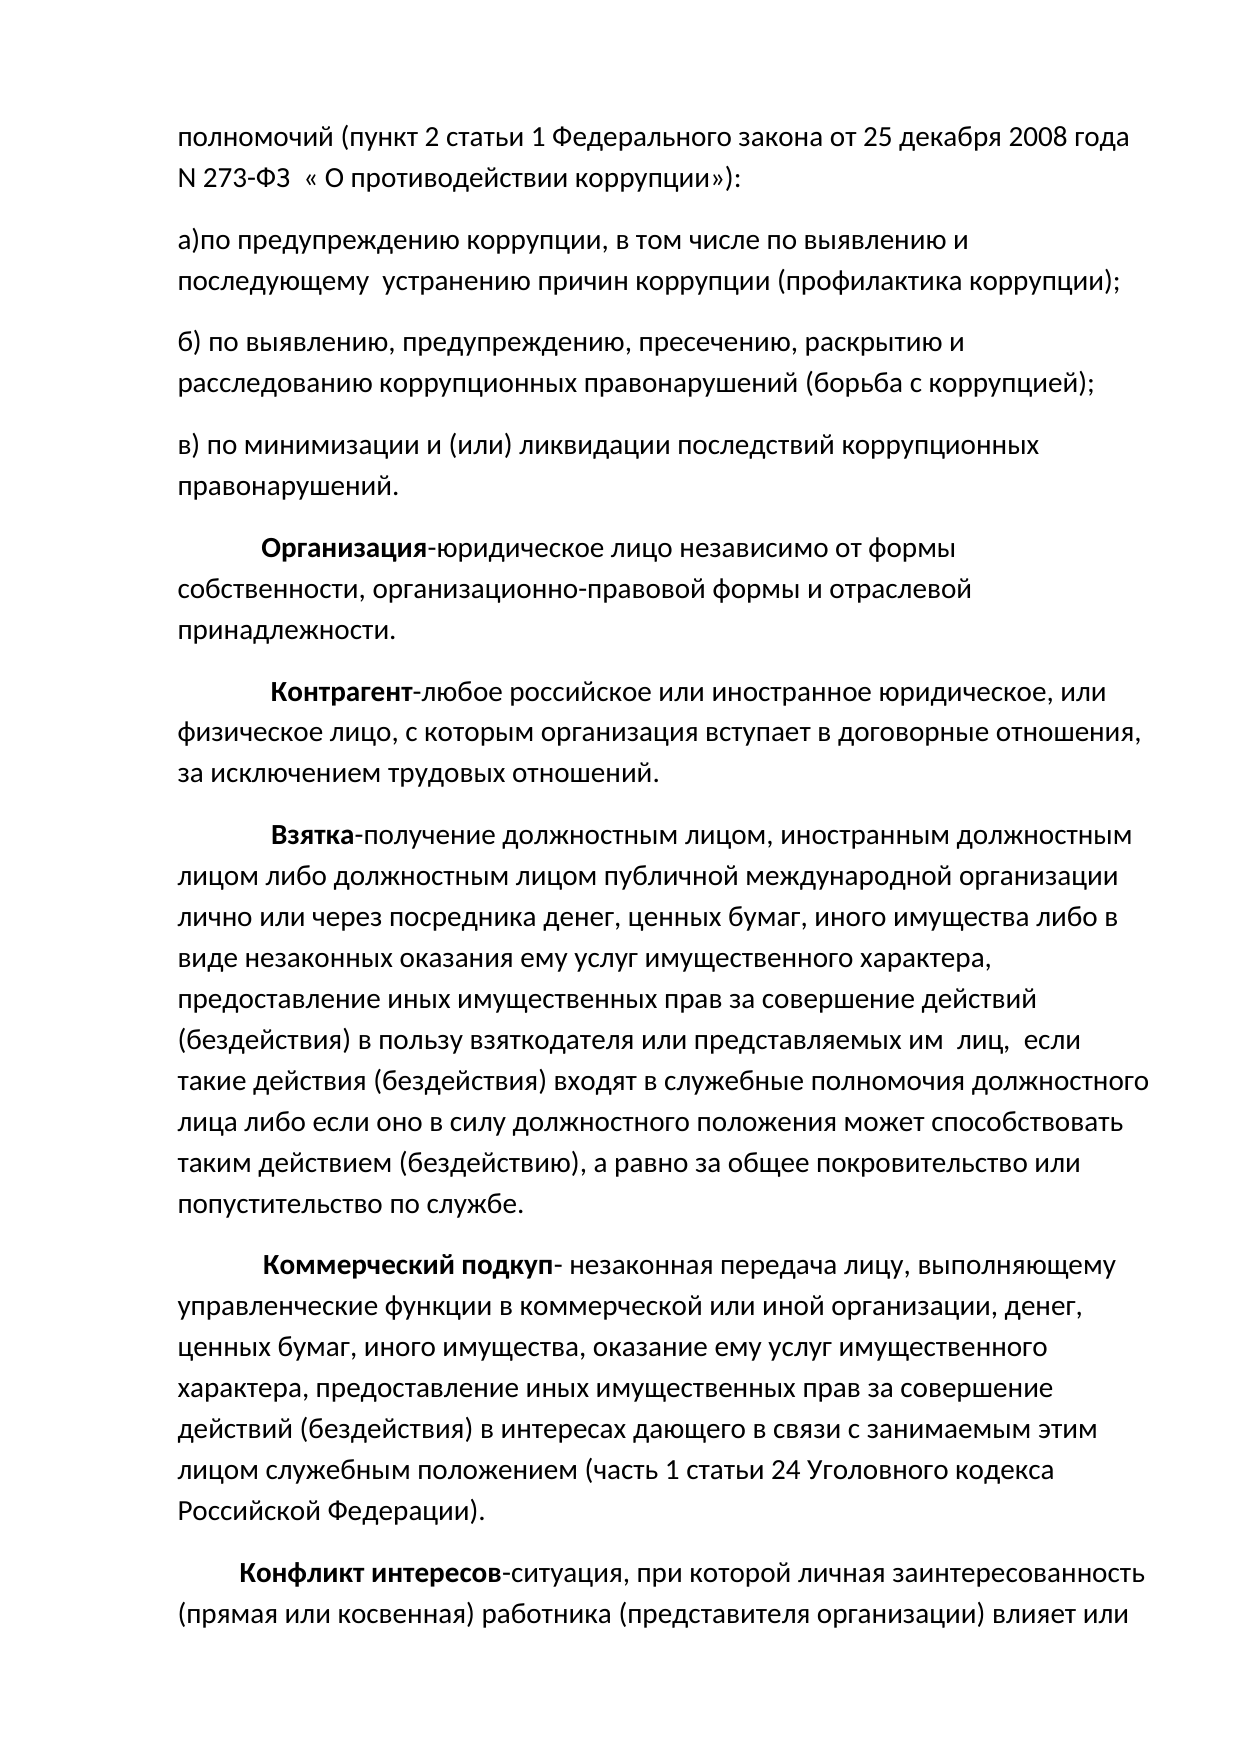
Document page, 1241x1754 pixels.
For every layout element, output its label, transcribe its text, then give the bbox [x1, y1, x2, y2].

text в) по минимизации и (или) ликвидации последствий коррупционных правонарушений. [177, 426, 1152, 503]
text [177, 118, 1152, 195]
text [177, 1554, 1152, 1630]
text а)по предупреждению коррупции, в том числе по выявлению и последующему устранению причин коррупции (профилактика коррупции); [177, 221, 1152, 297]
text б) по выявлению, предупреждению, пресечению, раскрытию и расследованию коррупционных правонарушений (борьба с коррупцией); [177, 323, 1152, 400]
text Контрагент-любое российское или иностранное юридическое, или физическое лицо, с которым организация вступает в договорные отношения, за исключением трудовых отношений. [177, 673, 1152, 790]
text Взятка-получение должностным лицом, иностранным должностным лицом либо должностным лицом публичной международной организации лично или через посредника денег, ценных бумаг, иного имущества либо в виде незаконных оказания ему услуг имущественного характера, предоставление иных имущественных прав за совершение действий (бездействия) в пользу взяткодателя или представляемых им лиц, если такие действия (бездействия) входят в служебные полномочия должностного лица либо если оно в силу должностного положения может способствовать таким действием (бездействию), а равно за общее покровительство или попустительство по службе. [177, 816, 1152, 1220]
text Организация-юридическое лицо независимо от формы собственности, организационно-правовой формы и отраслевой принадлежности. [177, 529, 1152, 646]
text Коммерческий подкуп- незаконная передача лицу, выполняющему управленческие функции в коммерческой или иной организации, денег, ценных бумаг, иного имущества, оказание ему услуг имущественного характера, предоставление иных имущественных прав за совершение действий (бездействия) в интересах дающего в связи с занимаемым этим лицом служебным положением (часть 1 статьи 24 Уголовного кодекса Российской Федерации). [177, 1246, 1152, 1528]
